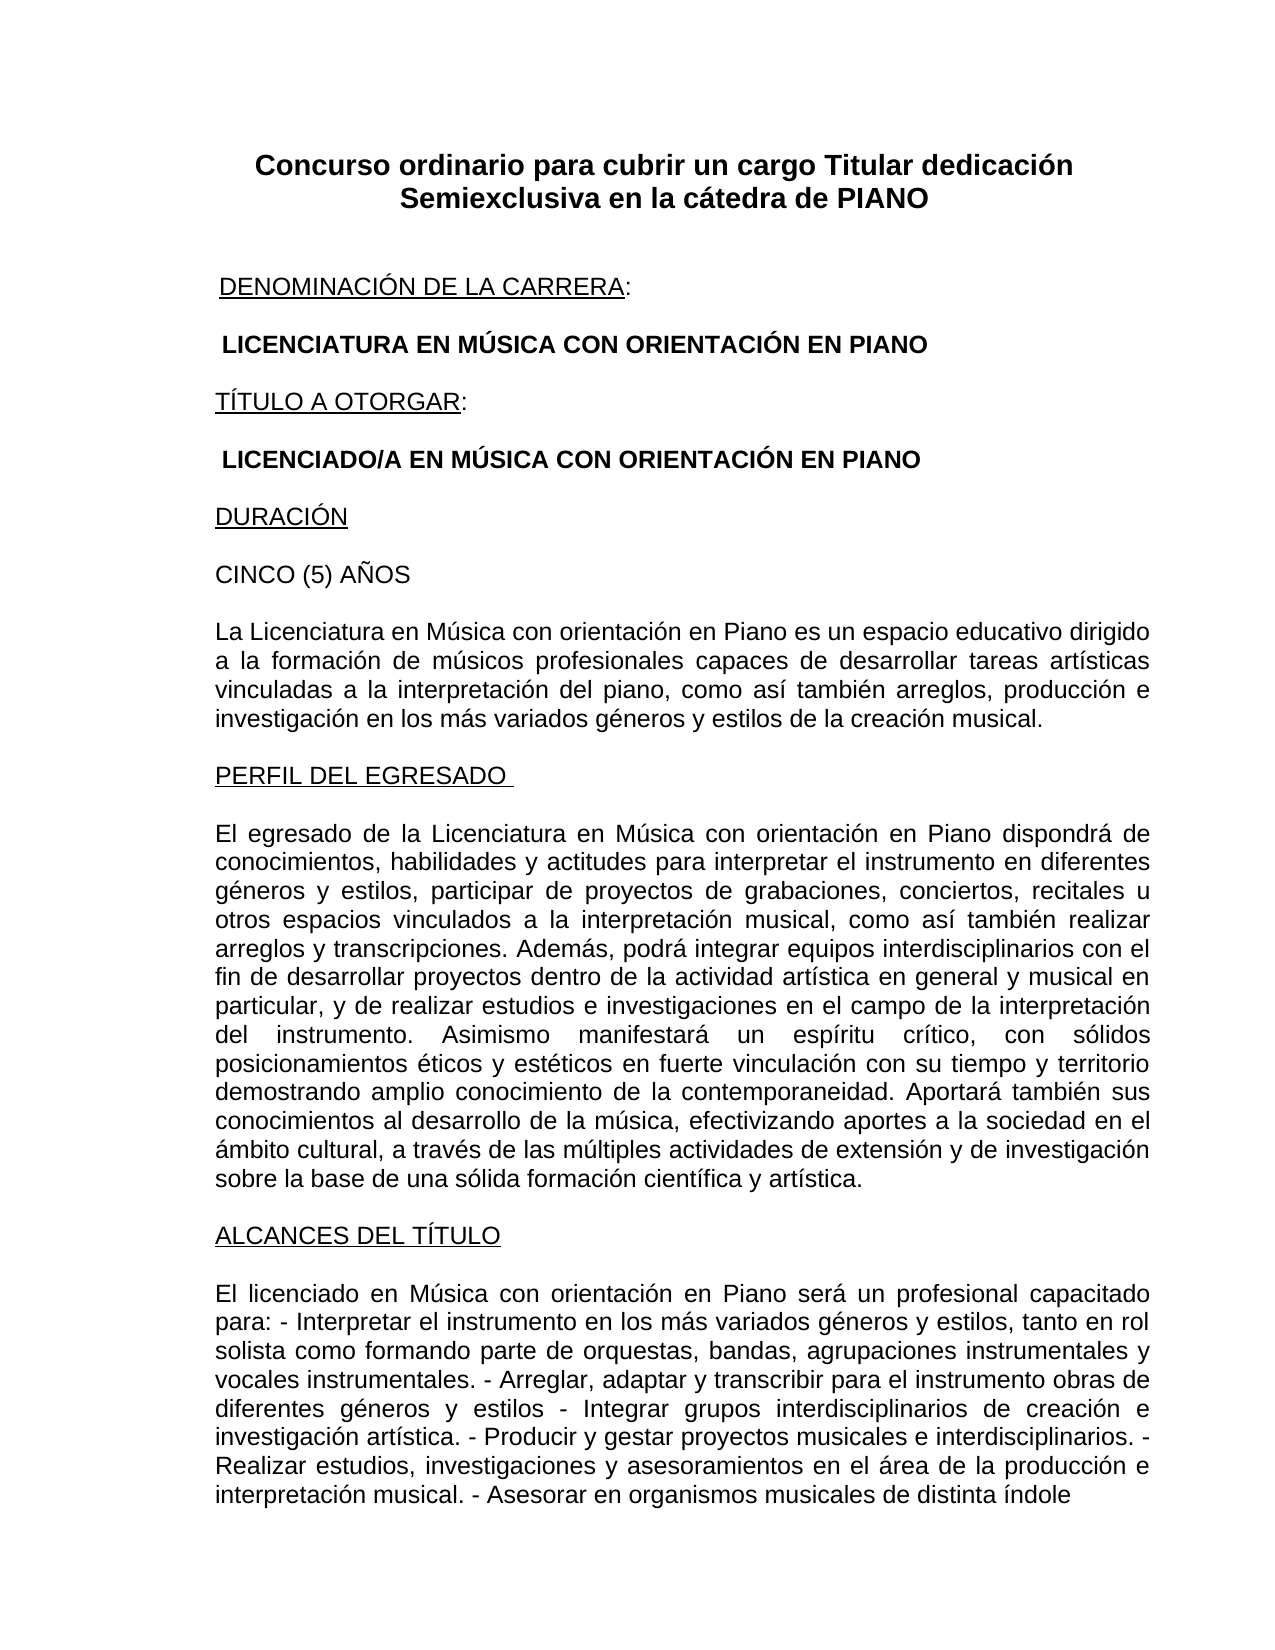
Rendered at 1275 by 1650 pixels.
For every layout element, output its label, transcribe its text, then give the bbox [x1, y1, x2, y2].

text Concurso ordinario para cubrir un cargo Titular dedicación Semiexclusiva en la cátedra de PIANO [177, 148, 1152, 215]
text DENOMINACIÓN DE LA CARRERA: [177, 272, 1152, 301]
text LICENCIADO/A EN MÚSICA CON ORIENTACIÓN EN PIANO [215, 445, 1152, 473]
text La Licenciatura en Música con orientación en Piano es un espacio educativo dirigido a la formación de músicos profesionales capaces de desarrollar tareas artísticas vinculadas a la interpretación del piano, como así también arreglos, producción e investigación en los más variados géneros y estilos de la creación musical. [215, 617, 1152, 732]
text LICENCIATURA EN MÚSICA CON ORIENTACIÓN EN PIANO [215, 330, 1152, 358]
text DURACIÓN [215, 502, 1152, 531]
text ALCANCES DEL TÍTULO [215, 1221, 1152, 1250]
text CINCO (5) AÑOS [215, 560, 1152, 588]
text El egresado de la Licenciatura en Música con orientación en Piano dispondrá de conocimientos, habilidades y actitudes para interpretar el instrumento en diferentes géneros y estilos, participar de proyectos de grabaciones, conciertos, recitales u otros espacios vinculados a la interpretación musical, como así también realizar arreglos y transcripciones. Además, podrá integrar equipos interdisciplinarios con el fin de desarrollar proyectos dentro de la actividad artística en general y musical en particular, y de realizar estudios e investigaciones en el campo de la interpretación del instrumento. Asimismo manifestará un espíritu crítico, con sólidos posicionamientos éticos y estéticos en fuerte vinculación con su tiempo y territorio demostrando amplio conocimiento de la contemporaneidad. Aportará también sus conocimientos al desarrollo de la música, efectivizando aportes a la sociedad en el ámbito cultural, a través de las múltiples actividades de extensión y de investigación sobre la base de una sólida formación científica y artística. [215, 818, 1152, 1192]
text El licenciado en Música con orientación en Piano será un profesional capacitado para: - Interpretar el instrumento en los más variados géneros y estilos, tanto en rol solista como formando parte de orquestas, bandas, agrupaciones instrumentales y vocales instrumentales. - Arreglar, adaptar y transcribir para el instrumento obras de diferentes géneros y estilos - Integrar grupos interdisciplinarios de creación e investigación artística. - Producir y gestar proyectos musicales e interdisciplinarios. - Realizar estudios, investigaciones y asesoramientos en el área de la producción e interpretación musical. - Asesorar en organismos musicales de distinta índole [215, 1278, 1152, 1508]
text PERFIL DEL EGRESADO [215, 761, 1152, 790]
text TÍTULO A OTORGAR: [215, 387, 1152, 416]
